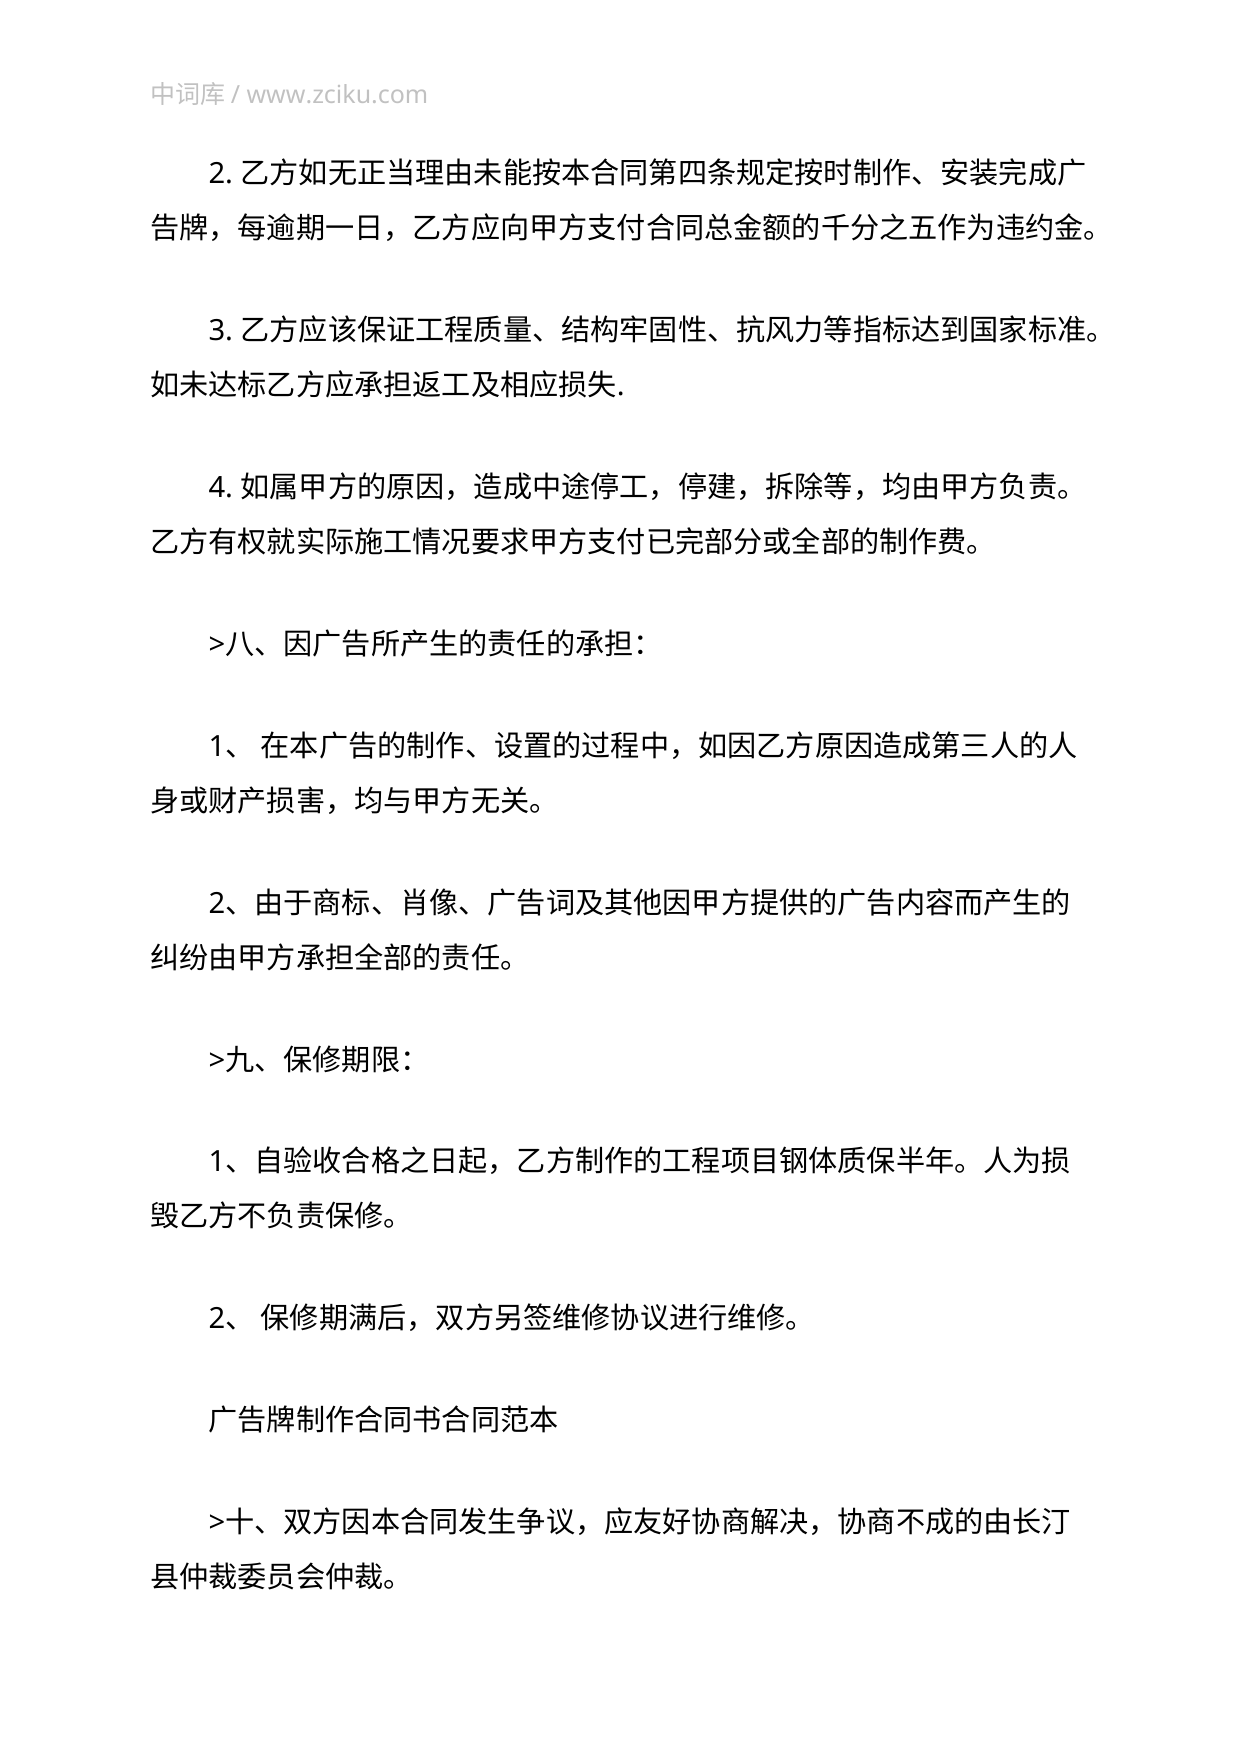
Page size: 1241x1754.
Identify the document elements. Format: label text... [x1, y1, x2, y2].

text 1、 在本广告的制作、设置的过程中，如因乙方原因造成第三人的人身或财产损害，均与甲方无关。 [150, 722, 1090, 820]
text >九、保修期限： [150, 1036, 1090, 1078]
text 1、自验收合格之日起，乙方制作的工程项目钢体质保半年。人为损毁乙方不负责保修。 [150, 1138, 1090, 1235]
text 广告牌制作合同书合同范本 [150, 1397, 1090, 1439]
text 2. 乙方如无正当理由未能按本合同第四条规定按时制作、安装完成广告牌，每逾期一日，乙方应向甲方支付合同总金额的千分之五作为违约金。 [150, 150, 1090, 247]
text 2、由于商标、肖像、广告词及其他因甲方提供的广告内容而产生的纠纷由甲方承担全部的责任。 [150, 879, 1090, 977]
text >十、双方因本合同发生争议，应友好协商解决，协商不成的由长汀县仲裁委员会仲裁。 [150, 1498, 1090, 1596]
text >八、因广告所产生的责任的承担： [150, 621, 1090, 663]
text 2、 保修期满后，双方另签维修协议进行维修。 [150, 1295, 1090, 1337]
text 3. 乙方应该保证工程质量、结构牢固性、抗风力等指标达到国家标准。如未达标乙方应承担返工及相应损失. [150, 307, 1090, 404]
text 4. 如属甲方的原因，造成中途停工，停建，拆除等，均由甲方负责。乙方有权就实际施工情况要求甲方支付已完部分或全部的制作费。 [150, 464, 1090, 561]
